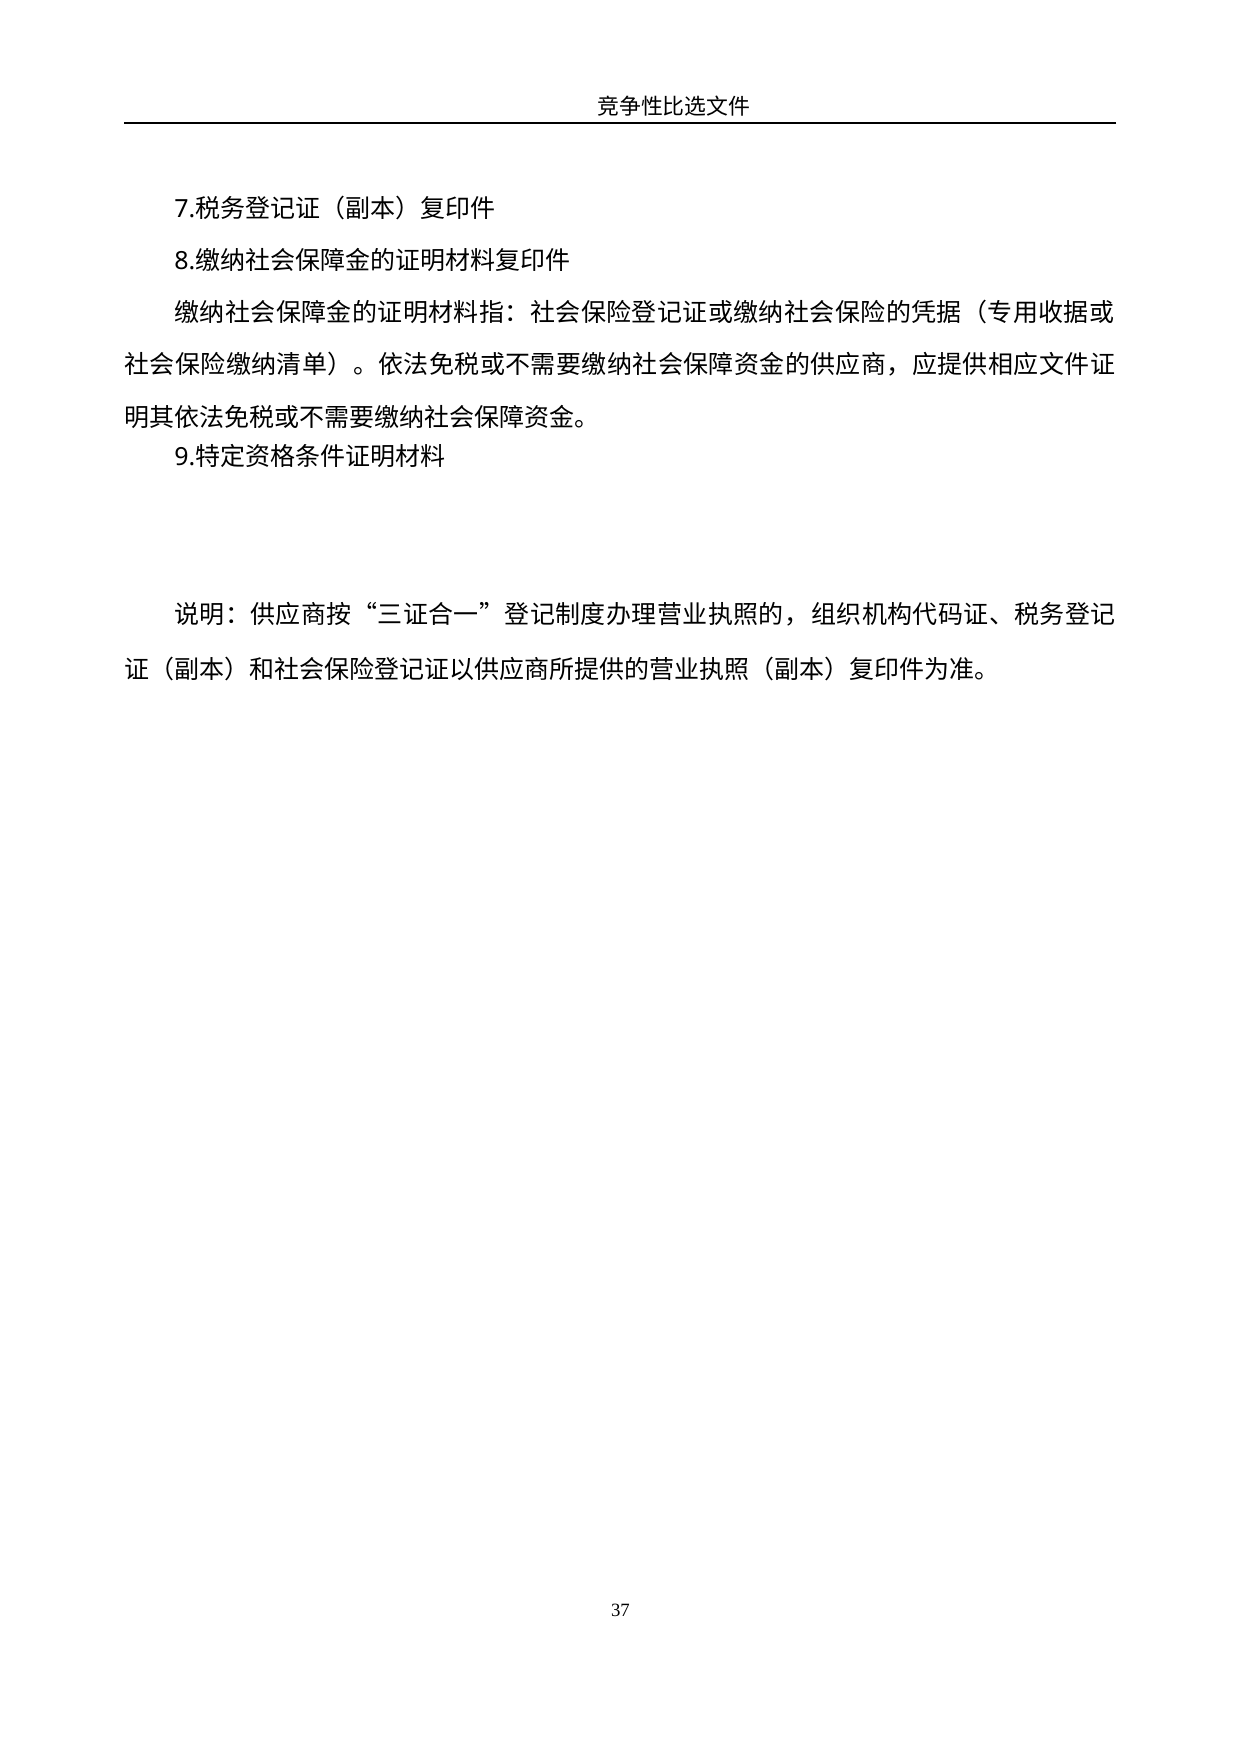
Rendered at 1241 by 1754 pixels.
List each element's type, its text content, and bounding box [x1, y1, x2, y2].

text 缴纳社会保障金的证明材料指：社会保险登记证或缴纳社会保险的凭据（专用收据或社会保险缴纳清单）。依法免税或不需要缴纳社会保障资金的供应商，应提供相应文件证明其依法免税或不需要缴纳社会保障资金。 [124, 280, 1116, 436]
text 7.税务登记证（副本）复印件 [124, 176, 1116, 228]
text 说明：供应商按“三证合一”登记制度办理营业执照的，组织机构代码证、税务登记证（副本）和社会保险登记证以供应商所提供的营业执照（副本）复印件为准。 [124, 595, 1116, 686]
text 9.特定资格条件证明材料 [124, 436, 1116, 473]
text 8.缴纳社会保障金的证明材料复印件 [124, 228, 1116, 280]
